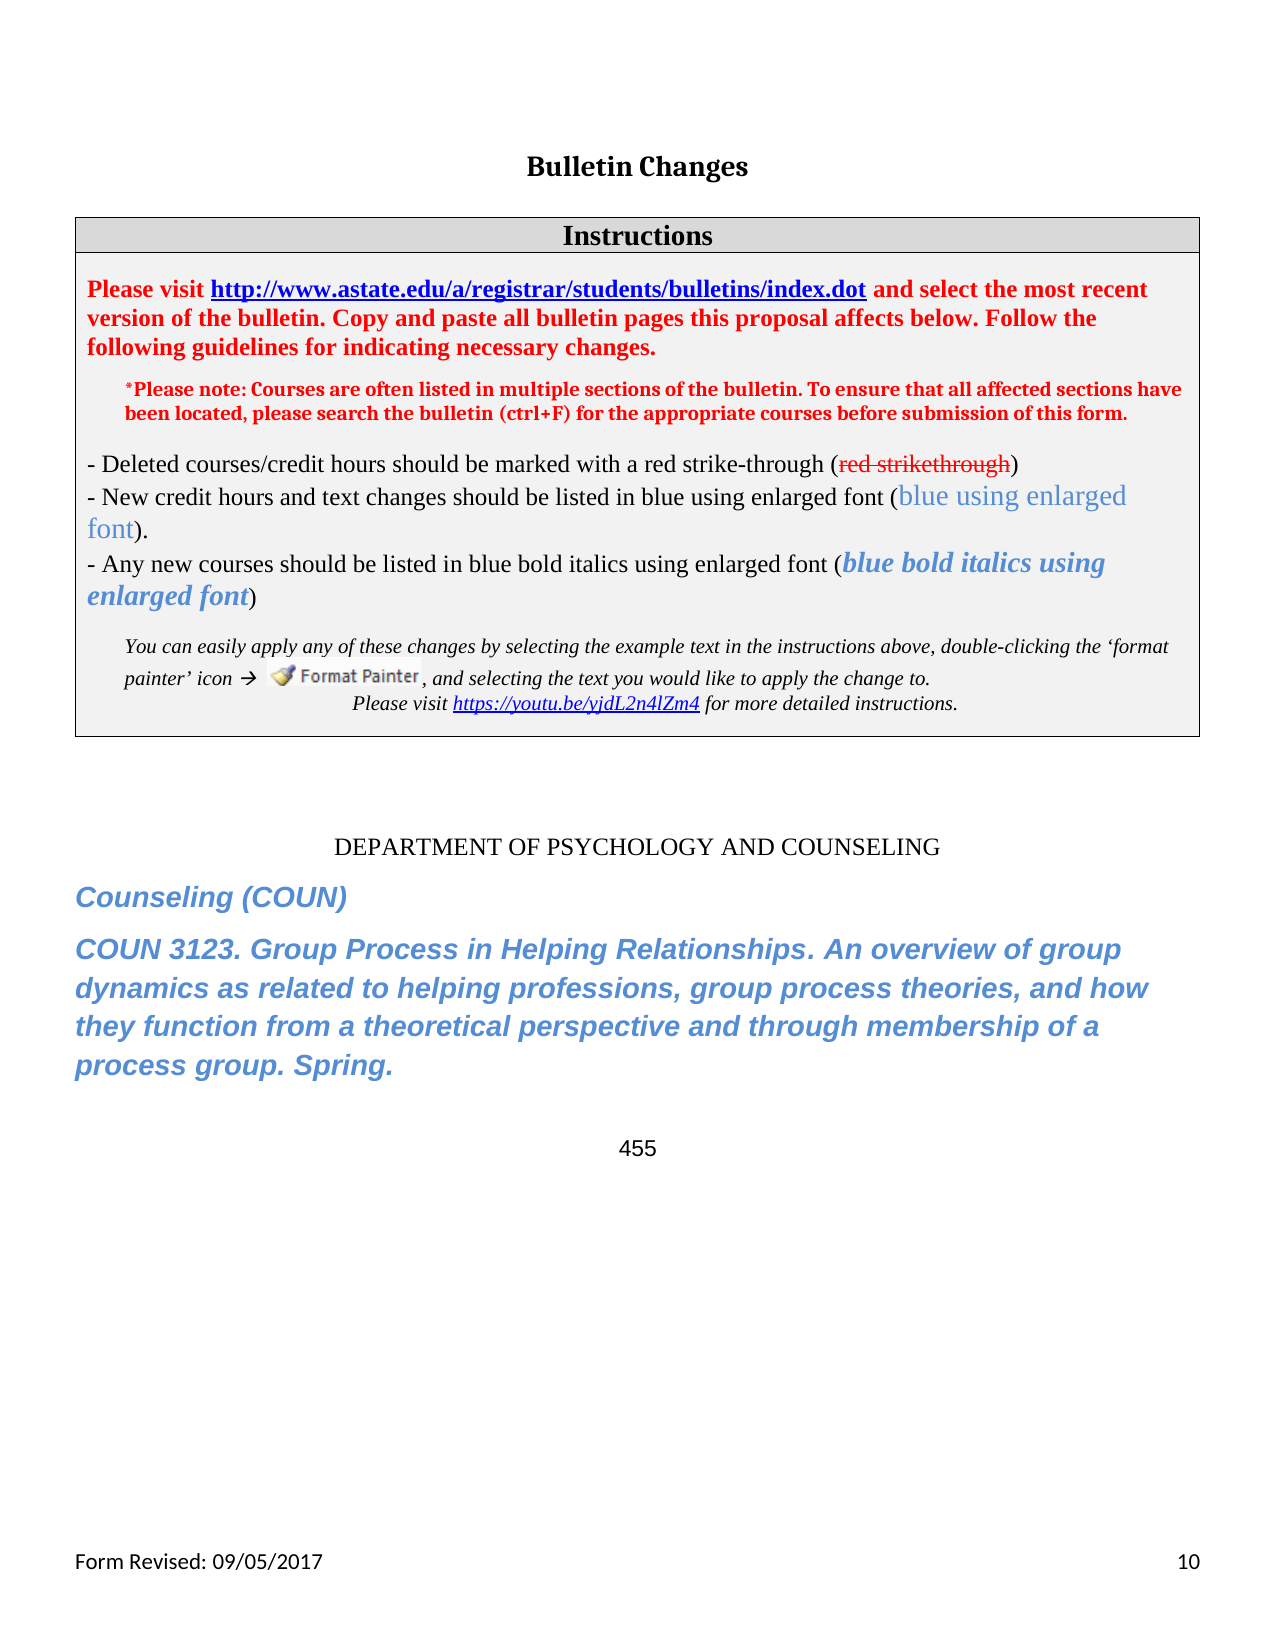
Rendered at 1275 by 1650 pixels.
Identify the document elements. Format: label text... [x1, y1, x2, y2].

table_cell Please visit http://www.astate.edu/a/registrar/students/bulletins/index.dot and select the most recent version of the bulletin. Copy and paste all bulletin pages this proposal affects below. Follow the following guidelines for indicating necessary changes. *Please note: Courses are often listed in multiple sections of the bulletin. To ensure that all affected sections have been located, please search the bulletin (ctrl+F) for the appropriate courses before submission of this form. - Deleted courses/credit hours should be marked with a red strike-through (red strikethrough) - New credit hours and text changes should be listed in blue using enlarged font (blue using enlarged font). - Any new courses should be listed in blue bold italics using enlarged font (blue bold italics using enlarged font) You can easily apply any of these changes by selecting the example text in the instructions above, double-clicking the ‘format painter’ icon , and selecting the text you would like to apply the change to. Please visit https://youtu.be/yjdL2n4lZm4 for more detailed instructions. [76, 253, 1199, 736]
text Bulletin Changes [75, 150, 1200, 183]
picture [266, 657, 422, 686]
table_header Instructions [76, 218, 1199, 252]
